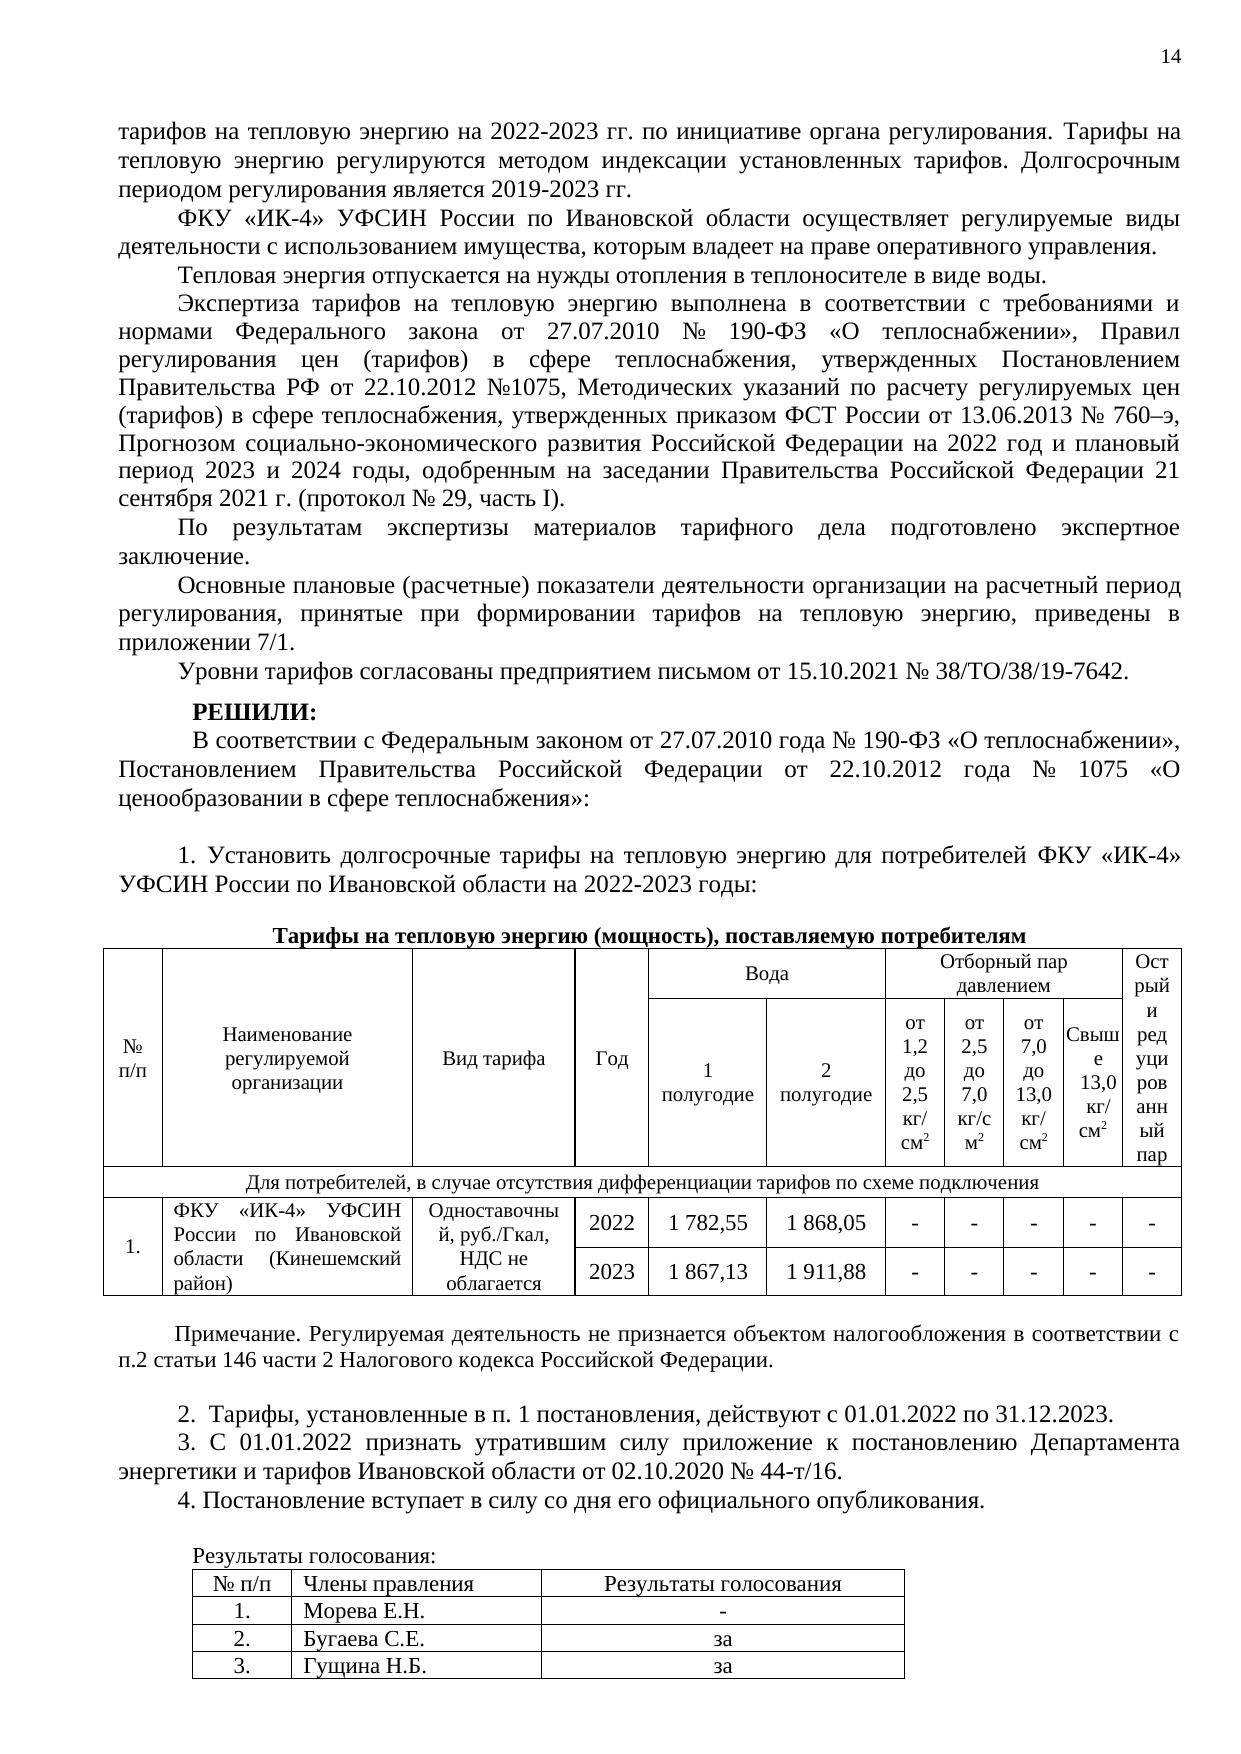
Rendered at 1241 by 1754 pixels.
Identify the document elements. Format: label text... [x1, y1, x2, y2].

table_cell - [1064, 1248, 1122, 1294]
table_cell - [1004, 1198, 1063, 1247]
text В соответствии с Федеральным законом от 27.07.2010 года № 190-ФЗ «О теплоснабжении», Постановлением Правительства Российской Федерации от 22.10.2012 года № 1075 «О ценообразовании в сфере теплоснабжения»: [118, 725, 1181, 812]
table_header Год [576, 949, 648, 1166]
table_cell 1 911,88 [767, 1248, 885, 1294]
table_cell - [1064, 1198, 1122, 1247]
table_header Отборный пар давлением [886, 949, 1122, 997]
table_cell - [1123, 1248, 1181, 1294]
table_cell 1. [104, 1198, 162, 1294]
table_cell от 7,0 до 13,0 кг/ см2 [1004, 999, 1063, 1166]
table_cell - [886, 1198, 944, 1247]
table_cell 1 782,55 [649, 1198, 766, 1247]
text Результаты голосования: [118, 1542, 1181, 1569]
table_cell от 2,5 до 7,0 кг/см2 [945, 999, 1003, 1166]
list Уровни тарифов согласованы предприятием письмом от 15.10.2021 № 38/ТО/38/19-7642. [118, 656, 1181, 685]
table_cell ФКУ «ИК-4» УФСИН России по Ивановской области (Кинешемский район) [163, 1198, 412, 1294]
table_cell 1 полугодие [649, 999, 766, 1166]
table_cell - [945, 1248, 1003, 1294]
text Тарифы на тепловую энергию (мощность), поставляемую потребителям [118, 922, 1181, 948]
table_header № п/п [193, 1570, 291, 1596]
table_cell за [542, 1652, 904, 1678]
text Примечание. Регулируемая деятельность не признается объектом налогообложения в соответствии с п.2 статьи 146 части 2 Налогового кодекса Российской Федерации. [118, 1319, 1181, 1372]
table_cell от 1,2 до 2,5 кг/ см2 [886, 999, 944, 1166]
table_header № п/п [104, 949, 162, 1166]
table_header Острый и редуцированный пар [1123, 949, 1181, 1166]
table_cell 1 867,13 [649, 1248, 766, 1294]
table_cell Морева Е.Н. [292, 1597, 541, 1623]
list Основные плановые (расчетные) показатели деятельности организации на расчетный период регулирования, принятые при формировании тарифов на тепловую энергию, приведены в приложении 7/1. [118, 570, 1181, 656]
text 1. Установить долгосрочные тарифы на тепловую энергию для потребителей ФКУ «ИК-4» УФСИН России по Ивановской области на 2022-2023 годы: [118, 840, 1181, 898]
list Тепловая энергия отпускается на нужды отопления в теплоносителе в виде воды. [118, 260, 1181, 289]
text 2. Тарифы, установленные в п. 1 постановления, действуют с 01.01.2022 по 31.12.2023. [118, 1399, 1181, 1427]
table_cell - [886, 1248, 944, 1294]
table_header Результаты голосования [542, 1570, 904, 1596]
table_header Члены правления [292, 1570, 541, 1596]
table_header Вода [649, 949, 885, 997]
table_cell - [1123, 1198, 1181, 1247]
table_cell - [542, 1597, 904, 1623]
table_header Наименование регулируемой организации [163, 949, 412, 1166]
table_cell Одноставочный, руб./Гкал, НДС не облагается [413, 1198, 574, 1294]
table_header Вид тарифа [413, 949, 574, 1166]
table_cell Свыше 13,0 кг/ см2 [1064, 999, 1122, 1166]
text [118, 116, 1181, 203]
text По результатам экспертизы материалов тарифного дела подготовлено экспертное заключение. [118, 512, 1181, 570]
table_cell 2. [193, 1625, 291, 1651]
list ФКУ «ИК-4» УФСИН России по Ивановской области осуществляет регулируемые виды деятельности с использованием имущества, которым владеет на праве оперативного управления. [118, 203, 1181, 260]
table_cell Для потребителей, в случае отсутствия дифференциации тарифов по схеме подключения [104, 1167, 1181, 1197]
table_cell - [1004, 1248, 1063, 1294]
text 4. Постановление вступает в силу со дня его официального опубликования. [118, 1485, 1181, 1514]
text РЕШИЛИ: [118, 697, 1181, 725]
table_cell за [542, 1625, 904, 1651]
table_cell Бугаева С.Е. [292, 1625, 541, 1651]
table_cell 2023 [576, 1248, 648, 1294]
table_cell 1. [193, 1597, 291, 1623]
table_cell 2 полугодие [767, 999, 885, 1166]
table_cell 1 868,05 [767, 1198, 885, 1247]
table_cell 2022 [576, 1198, 648, 1247]
table_cell - [945, 1198, 1003, 1247]
text Экспертиза тарифов на тепловую энергию выполнена в соответствии с требованиями и нормами Федерального закона от 27.07.2010 № 190-ФЗ «О теплоснабжении», Правил регулирования цен (тарифов) в сфере теплоснабжения, утвержденных Постановлением Правительства РФ от 22.10.2012 №1075, Методических указаний по расчету регулируемых цен (тарифов) в сфере теплоснабжения, утвержденных приказом ФСТ России от 13.06.2013 № 760–э, Прогнозом социально-экономического развития Российской Федерации на 2022 год и плановый период 2023 и 2024 годы, одобренным на заседании Правительства Российской Федерации 21 сентября 2021 г. (протокол № 29, часть I). [118, 289, 1181, 512]
table_cell 3. [193, 1652, 291, 1678]
text 3. С 01.01.2022 признать утратившим силу приложение к постановлению Департамента энергетики и тарифов Ивановской области от 02.10.2020 № 44-т/16. [118, 1427, 1181, 1485]
table_cell Гущина Н.Б. [292, 1652, 541, 1678]
